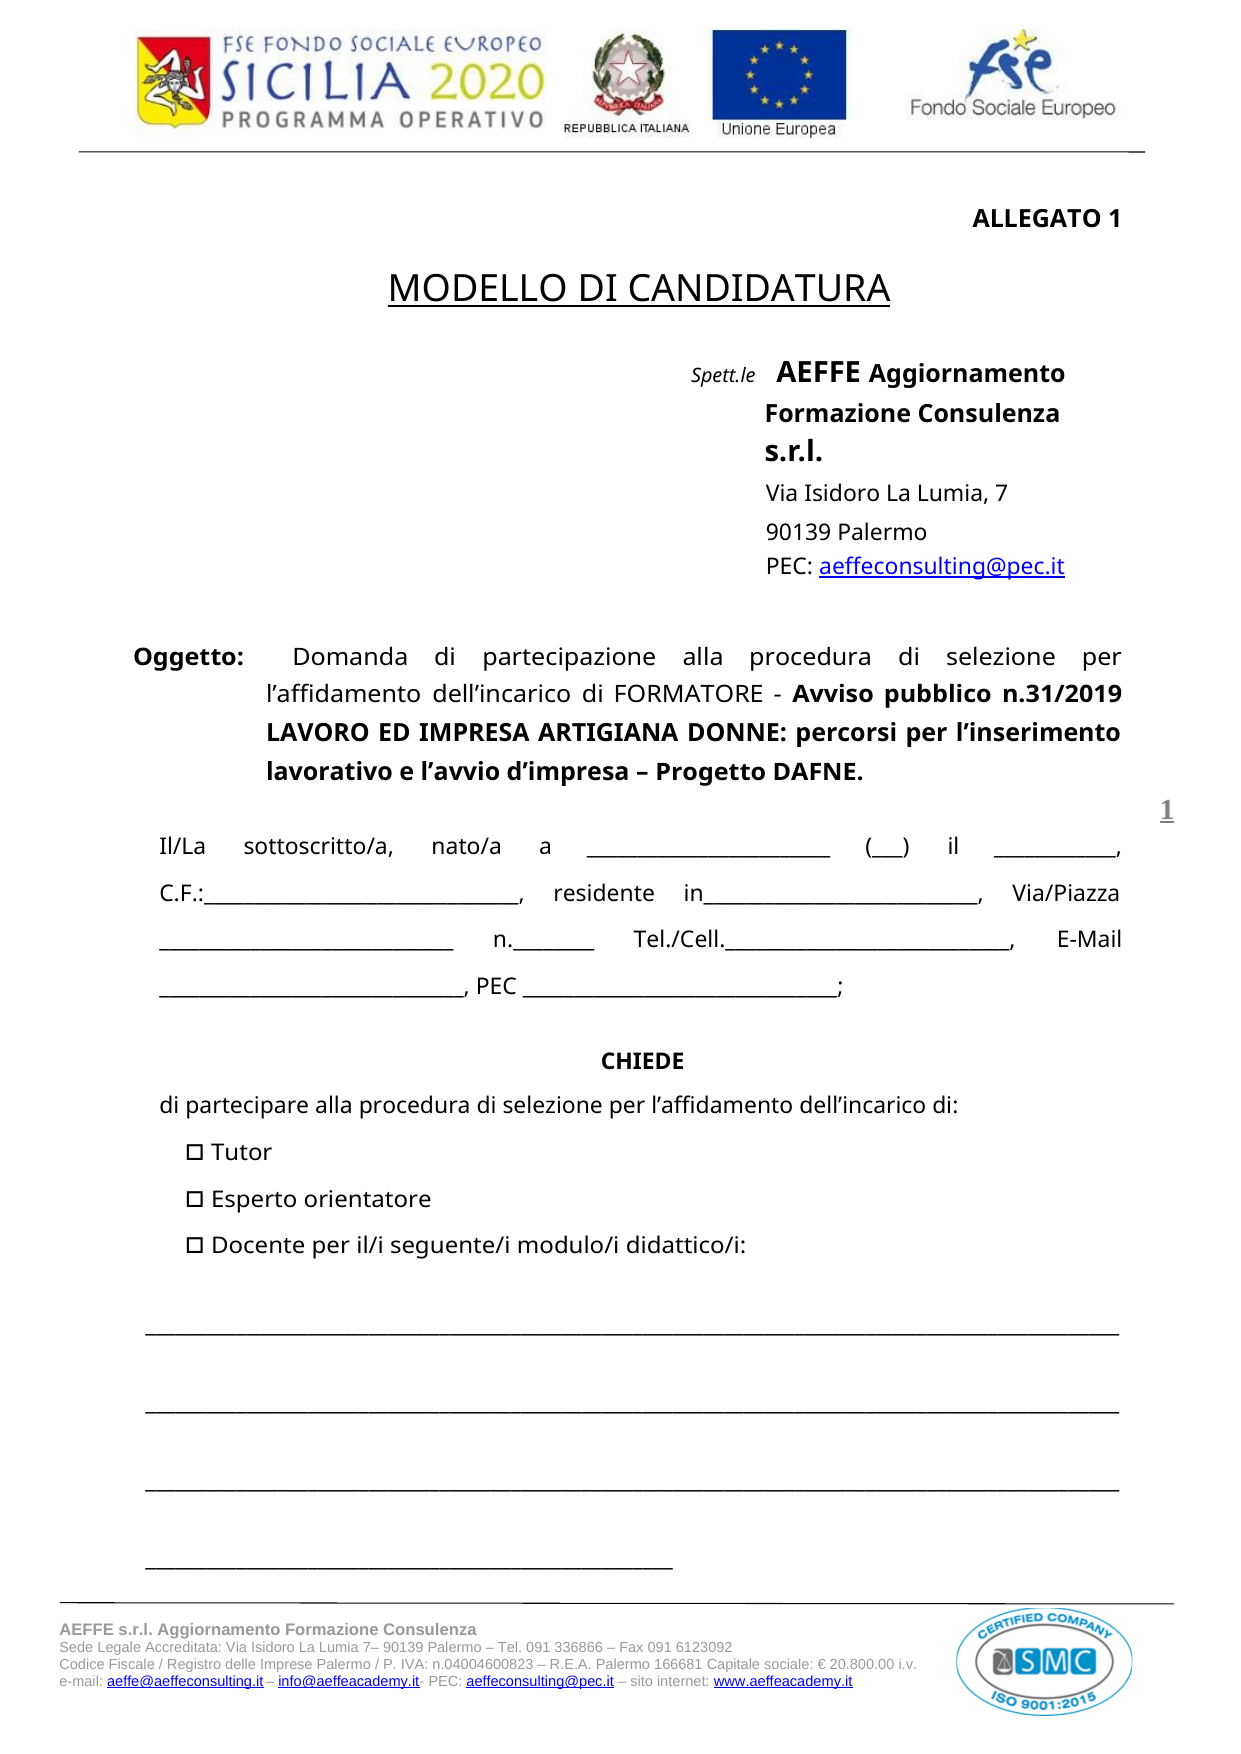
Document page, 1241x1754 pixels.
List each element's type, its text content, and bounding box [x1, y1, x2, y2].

list Docente per il/i seguente/i modulo/i didattico/i: [185, 1229, 1122, 1260]
list Tutor [185, 1136, 1122, 1167]
text ALLEGATO 1 [133, 201, 1122, 235]
text MODELLO DI CANDIDATURA [387, 261, 1122, 312]
picture [134, 29, 1121, 139]
text di partecipare alla procedura di selezione per l’affidamento dell’incarico di: [159, 1089, 1122, 1121]
text ____________________________________________________________________________________________________________________________________________________________________________________________________________________________________________________________________________________________________________________________________________________ [145, 1308, 1122, 1573]
text 90139 Palermo [766, 516, 1107, 547]
subtitle Spett.le AEFFE Aggiornamento Formazione Consulenza s.r.l. [691, 351, 1122, 470]
picture [956, 1608, 1133, 1716]
list Esperto orientatore [185, 1182, 1122, 1214]
text Oggetto: Domanda di partecipazione alla procedura di selezione per l’affidamento dell’incarico di FORMATORE - Avviso pubblico n.31/2019 LAVORO ED IMPRESA ARTIGIANA DONNE: percorsi per l’inserimento lavorativo e l’avvio d’impresa – Progetto DAFNE. [133, 639, 1122, 788]
text PEC: aeffeconsulting@pec.it [766, 552, 1122, 580]
text Il/La sottoscritto/a, nato/a a ________________________ (___) il ____________, C.F.:_______________________________, residente in___________________________, Via/Piazza _____________________________ n.________ Tel./Cell.____________________________, E-Mail ______________________________, PEC _______________________________; [159, 829, 1122, 1001]
text CHIEDE [162, 1045, 1122, 1076]
text Via Isidoro La Lumia, 7 [766, 477, 1107, 508]
